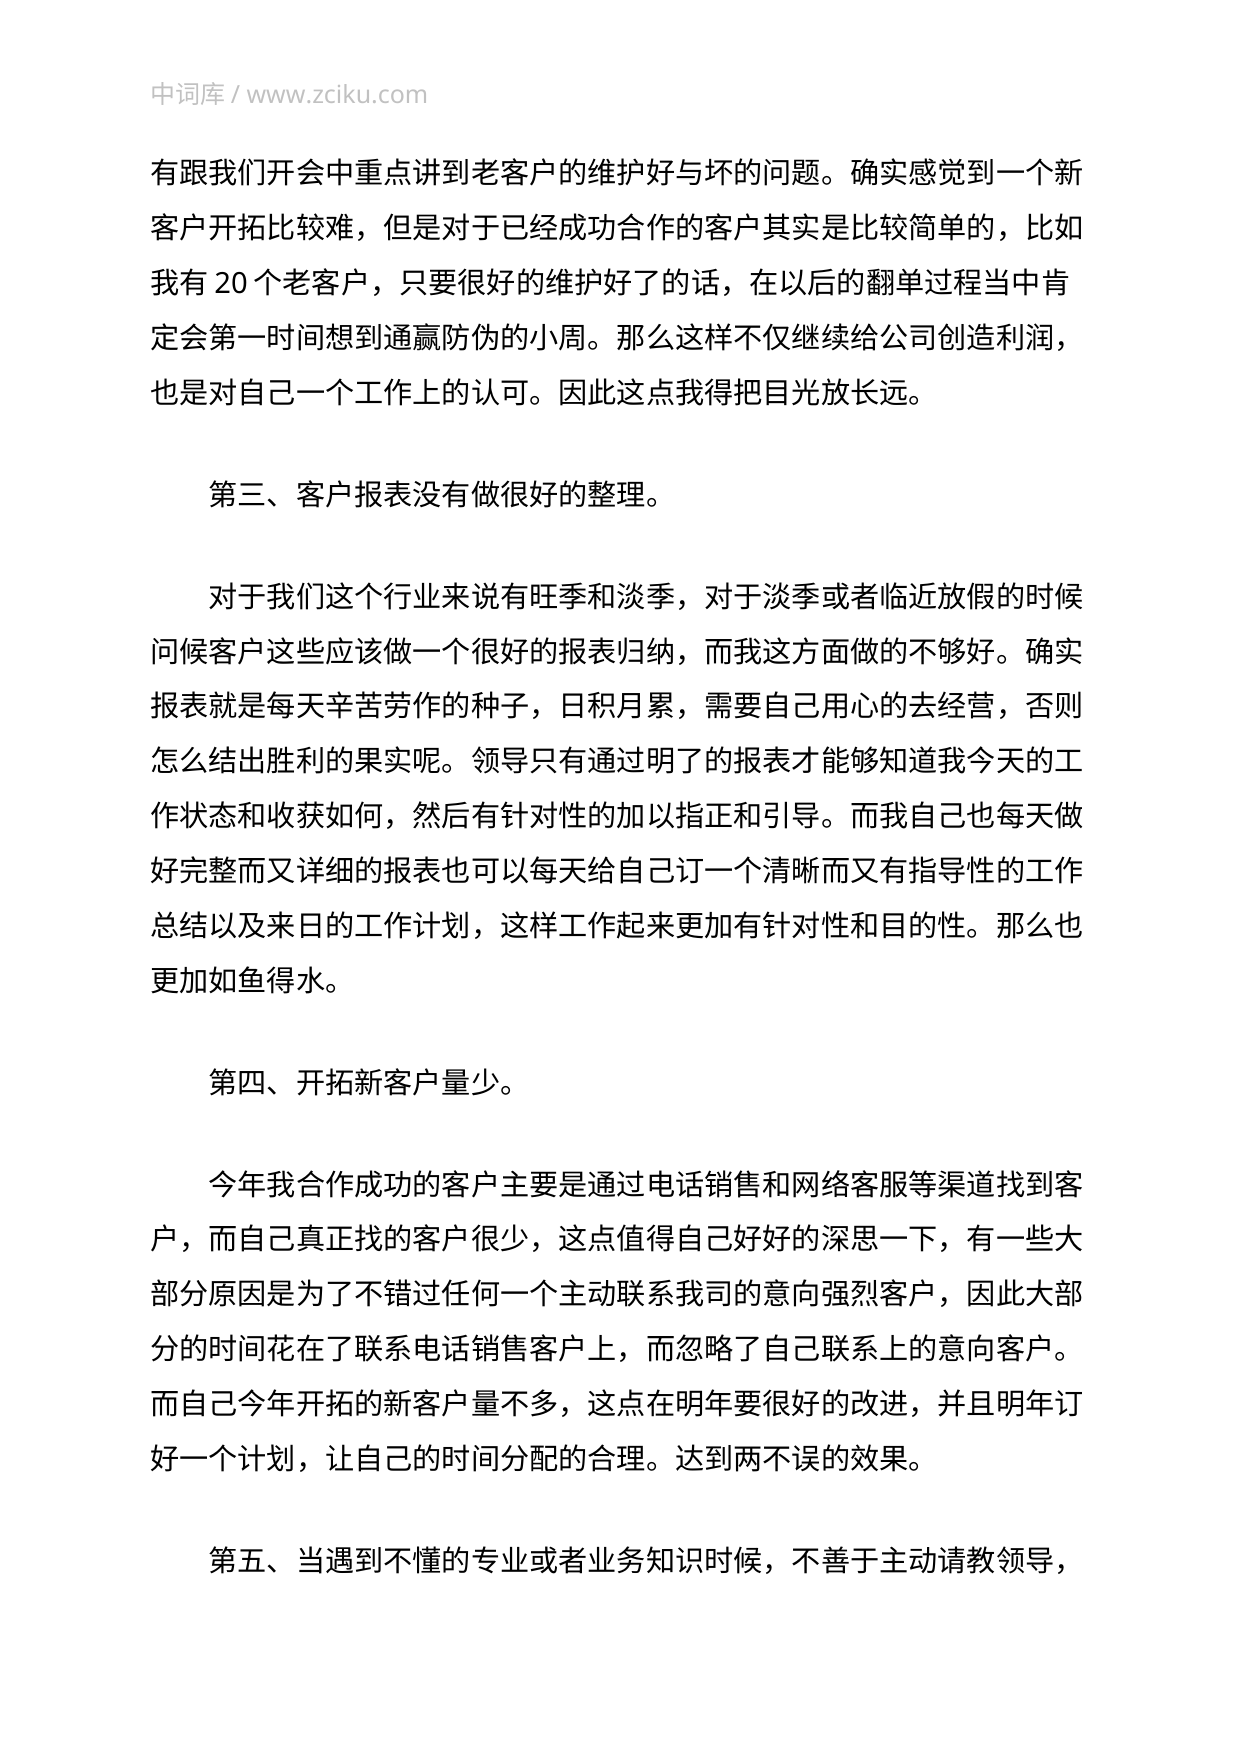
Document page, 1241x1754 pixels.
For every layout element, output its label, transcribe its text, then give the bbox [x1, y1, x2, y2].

text 对于我们这个行业来说有旺季和淡季，对于淡季或者临近放假的时候问候客户这些应该做一个很好的报表归纳，而我这方面做的不够好。确实报表就是每天辛苦劳作的种子，日积月累，需要自己用心的去经营，否则怎么结出胜利的果实呢。领导只有通过明了的报表才能够知道我今天的工作状态和收获如何，然后有针对性的加以指正和引导。而我自己也每天做好完整而又详细的报表也可以每天给自己订一个清晰而又有指导性的工作总结以及来日的工作计划，这样工作起来更加有针对性和目的性。那么也更加如鱼得水。 [150, 573, 1090, 1000]
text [150, 150, 1090, 412]
text 第四、开拓新客户量少。 [150, 1059, 1090, 1102]
text 今年我合作成功的客户主要是通过电话销售和网络客服等渠道找到客户，而自己真正找的客户很少，这点值得自己好好的深思一下，有一些大部分原因是为了不错过任何一个主动联系我司的意向强烈客户，因此大部分的时间花在了联系电话销售客户上，而忽略了自己联系上的意向客户。而自己今年开拓的新客户量不多，这点在明年要很好的改进，并且明年订好一个计划，让自己的时间分配的合理。达到两不误的效果。 [150, 1161, 1090, 1478]
text 第三、客户报表没有做很好的整理。 [150, 471, 1090, 514]
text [150, 1537, 1090, 1579]
